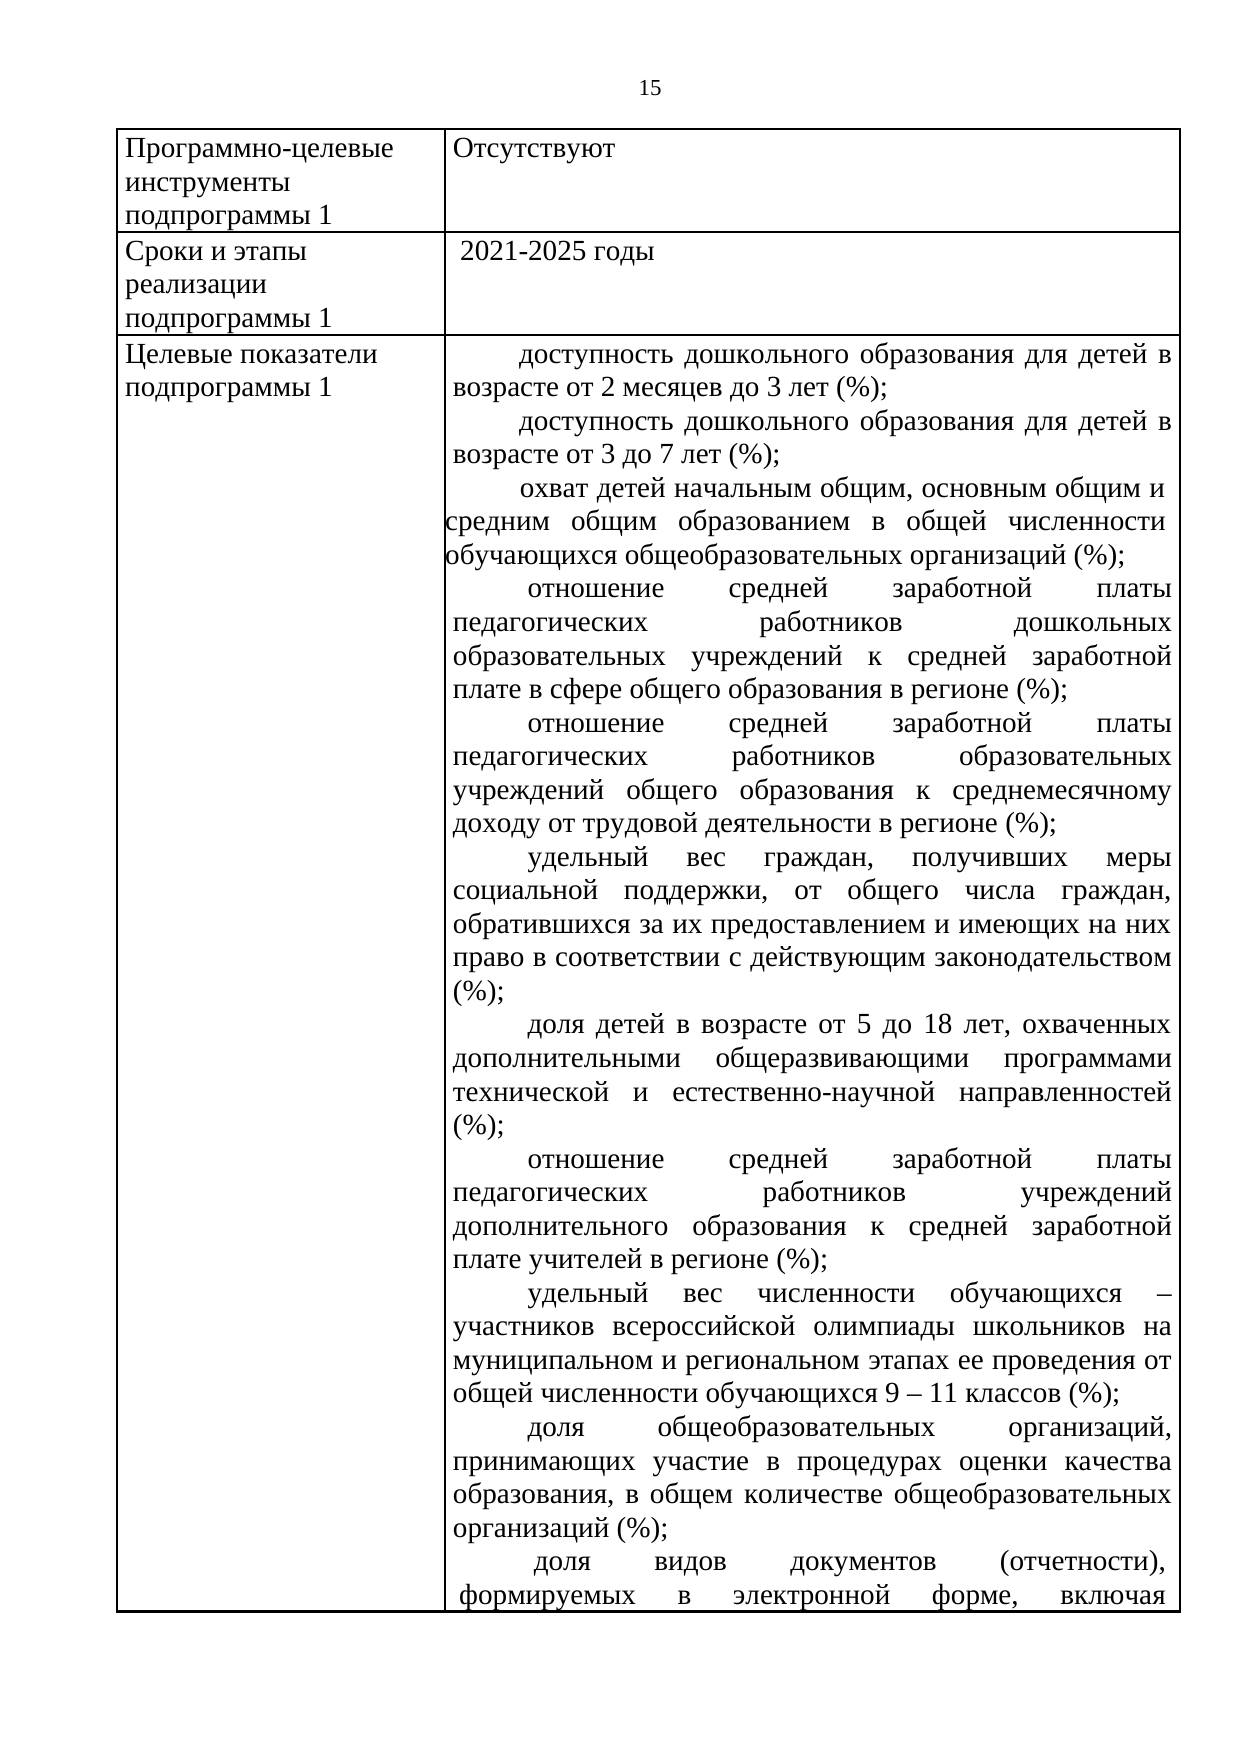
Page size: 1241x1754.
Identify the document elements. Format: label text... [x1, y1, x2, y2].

table_cell Программно-целевые инструменты подпрограммы 1 [118, 130, 444, 231]
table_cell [446, 336, 1179, 1610]
table_cell Отсутствуют [446, 130, 1179, 231]
table_cell 2021-2025 годы [446, 233, 1179, 334]
table_cell Сроки и этапы реализации подпрограммы 1 [118, 233, 444, 334]
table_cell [118, 336, 444, 1610]
